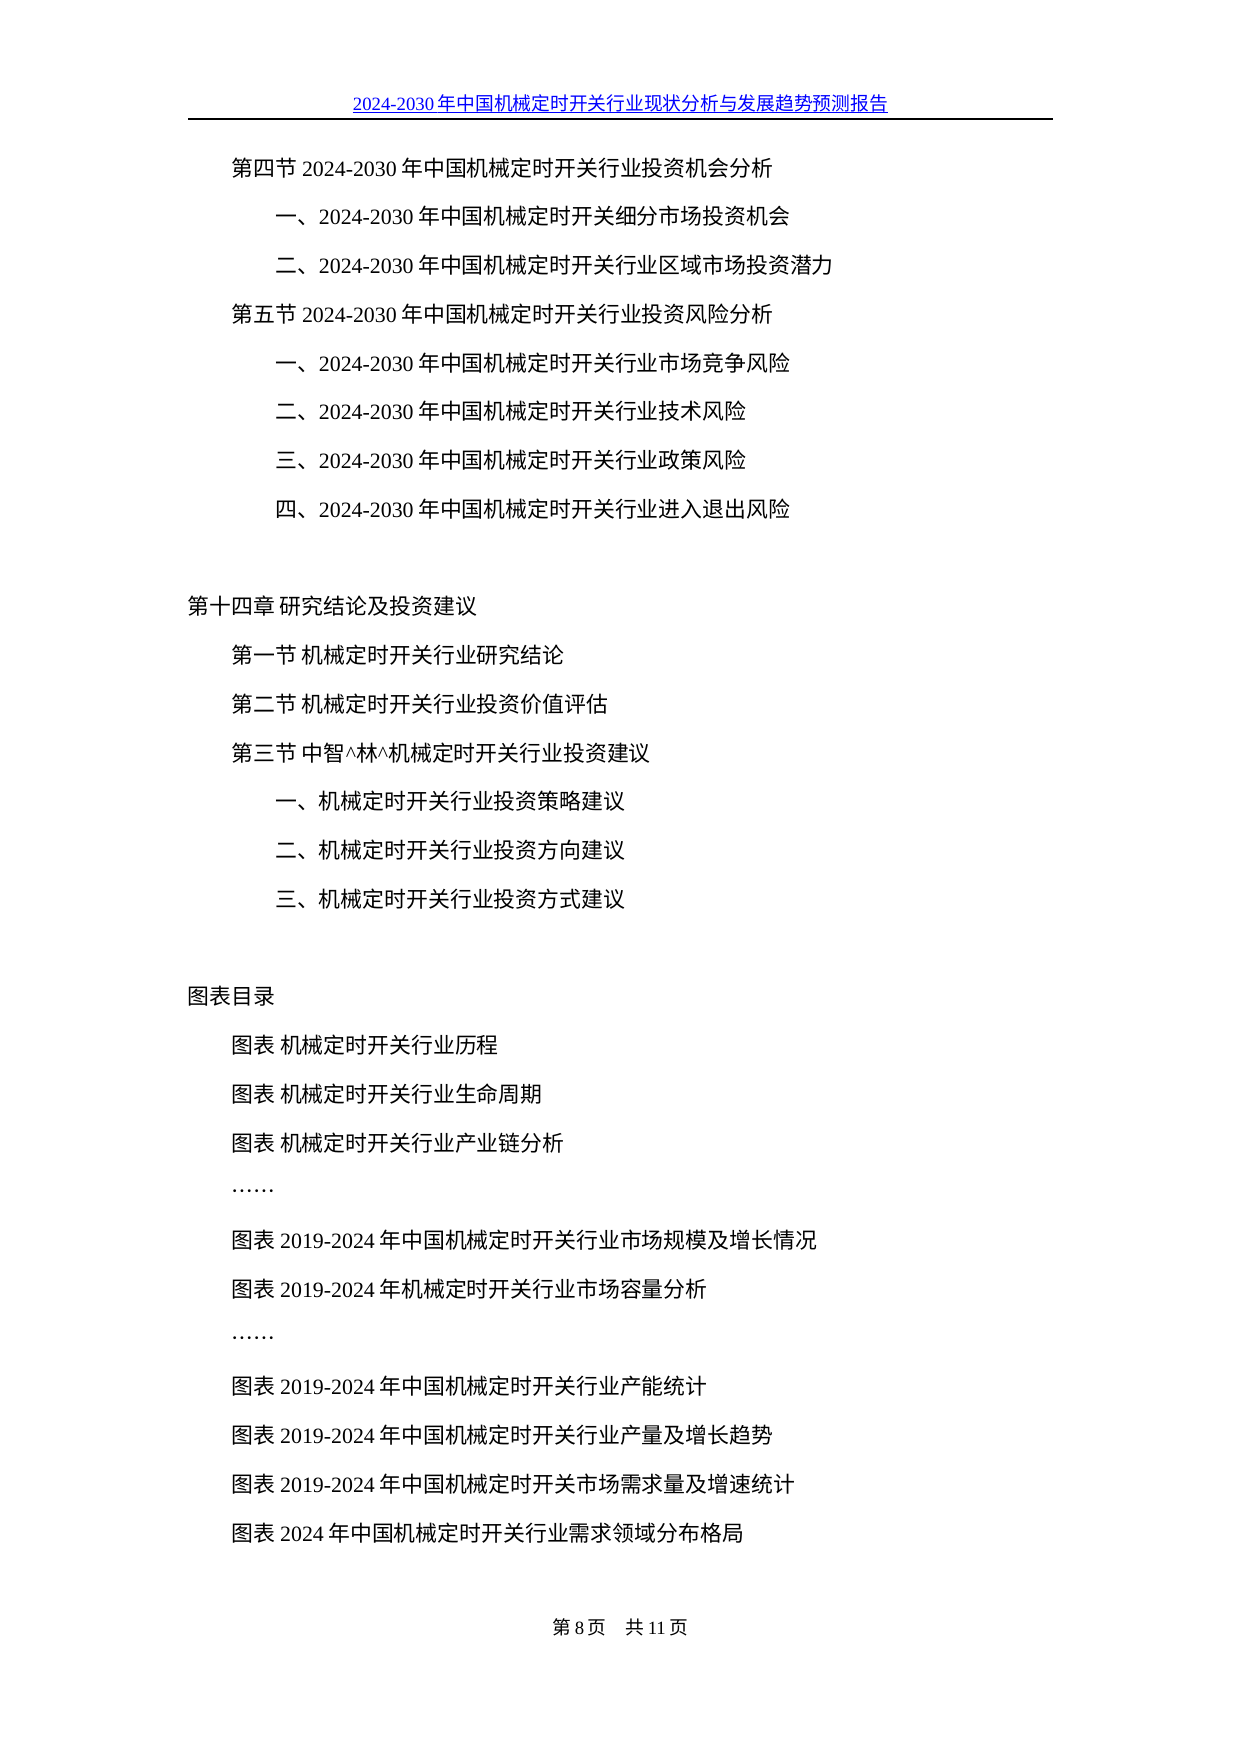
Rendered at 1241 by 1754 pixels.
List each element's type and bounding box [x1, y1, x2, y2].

text [187, 150, 1053, 1548]
